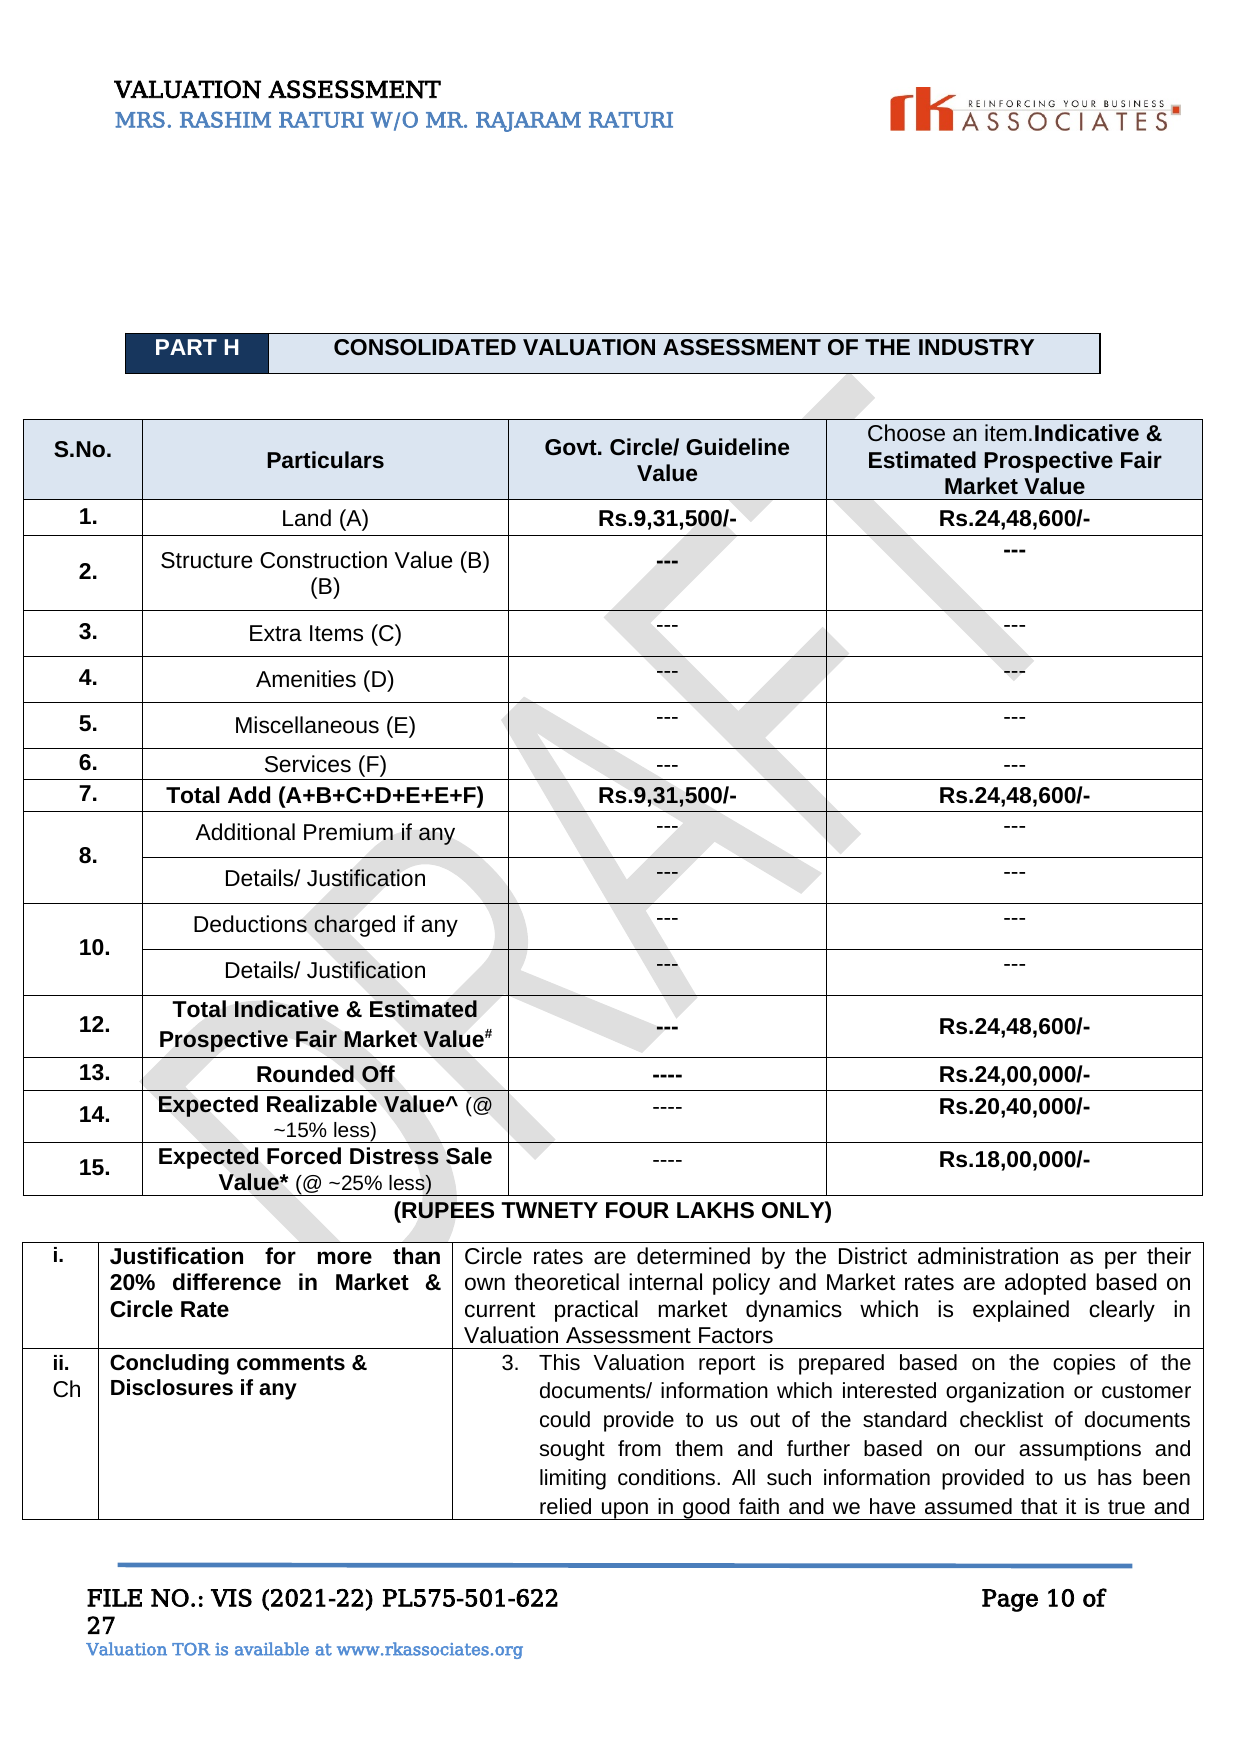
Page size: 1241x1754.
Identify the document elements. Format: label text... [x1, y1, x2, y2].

table_header Indicative & Estimated Prospective Fair Market Value [827, 420, 1202, 499]
table_cell [24, 1143, 142, 1195]
table_cell --- [827, 858, 1202, 903]
table_cell --- [509, 536, 826, 609]
table_cell --- [509, 749, 826, 779]
table_cell [24, 536, 142, 609]
table_cell --- [509, 611, 826, 656]
table_cell [24, 1058, 142, 1090]
table_cell --- [827, 812, 1202, 857]
table_cell --- [509, 703, 826, 748]
table_cell [24, 780, 142, 811]
table_cell --- [827, 904, 1202, 949]
table_header Particulars [143, 420, 508, 499]
table_cell [24, 657, 142, 702]
table_header Justification for more than 20% difference in Market & Circle Rate [99, 1243, 452, 1348]
table_cell Rs.24,48,600/- [827, 500, 1202, 535]
table_cell Rs.18,00,000/- [827, 1143, 1202, 1195]
table_cell [24, 996, 142, 1057]
table_cell Amenities (D) [143, 657, 508, 702]
table_header S.No. [24, 420, 142, 499]
table_cell --- [827, 749, 1202, 779]
table_cell [24, 611, 142, 656]
table_cell Services (F) [143, 749, 508, 779]
table_cell Rs.24,48,600/- [827, 780, 1202, 811]
table_cell Rs.9,31,500/- [509, 500, 826, 535]
table_cell Details/ Justification [143, 950, 508, 995]
table_cell --- [827, 657, 1202, 702]
table_cell [24, 904, 142, 995]
table_cell Deductions charged if any [143, 904, 508, 949]
picture [890, 87, 1181, 131]
table_cell --- [827, 703, 1202, 748]
table_cell --- [509, 858, 826, 903]
table_cell Additional Premium if any [143, 812, 508, 857]
table_cell [24, 1091, 142, 1142]
table_cell --- [509, 950, 826, 995]
table_cell Total Indicative & Estimated Prospective Fair Market Value# [143, 996, 508, 1057]
table_cell ---- [509, 1143, 826, 1195]
table_cell Land (A) [143, 500, 508, 535]
table_cell Total Add (A+B+C+D+E+E+F) [143, 780, 508, 811]
table_cell --- [509, 996, 826, 1057]
table_cell Rounded Off [143, 1058, 508, 1090]
table_cell [24, 703, 142, 748]
table_cell --- [827, 536, 1202, 609]
table_cell [23, 1349, 98, 1519]
table_cell --- [509, 812, 826, 857]
table_cell Miscellaneous (E) [143, 703, 508, 748]
text (RUPEES TWNETY FOUR LAKHS ONLY) [114, 1197, 1111, 1223]
table_cell Rs.20,40,000/- [827, 1091, 1202, 1142]
table_cell Expected Realizable Value^ [143, 1091, 508, 1142]
table_cell --- [509, 657, 826, 702]
table_cell ---- [509, 1091, 826, 1142]
table_cell --- [827, 611, 1202, 656]
table_cell --- [827, 950, 1202, 995]
table_cell ---- [509, 1058, 826, 1090]
table_cell --- [509, 904, 826, 949]
table_cell Rs.9,31,500/- [509, 780, 826, 811]
table_header PART H [126, 334, 268, 373]
table_cell [24, 749, 142, 779]
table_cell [453, 1349, 1203, 1519]
table_header [23, 1243, 98, 1348]
table_cell Rs.24,48,600/- [827, 996, 1202, 1057]
table_cell Extra Items (C) [143, 611, 508, 656]
table_cell Details/ Justification [143, 858, 508, 903]
table_cell Expected Forced Distress Sale Value* [143, 1143, 508, 1195]
table_cell [24, 812, 142, 903]
table_cell (B) [143, 536, 508, 609]
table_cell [99, 1349, 452, 1519]
table_header [269, 334, 1099, 373]
table_cell Rs.24,00,000/- [827, 1058, 1202, 1090]
table_cell [24, 500, 142, 535]
